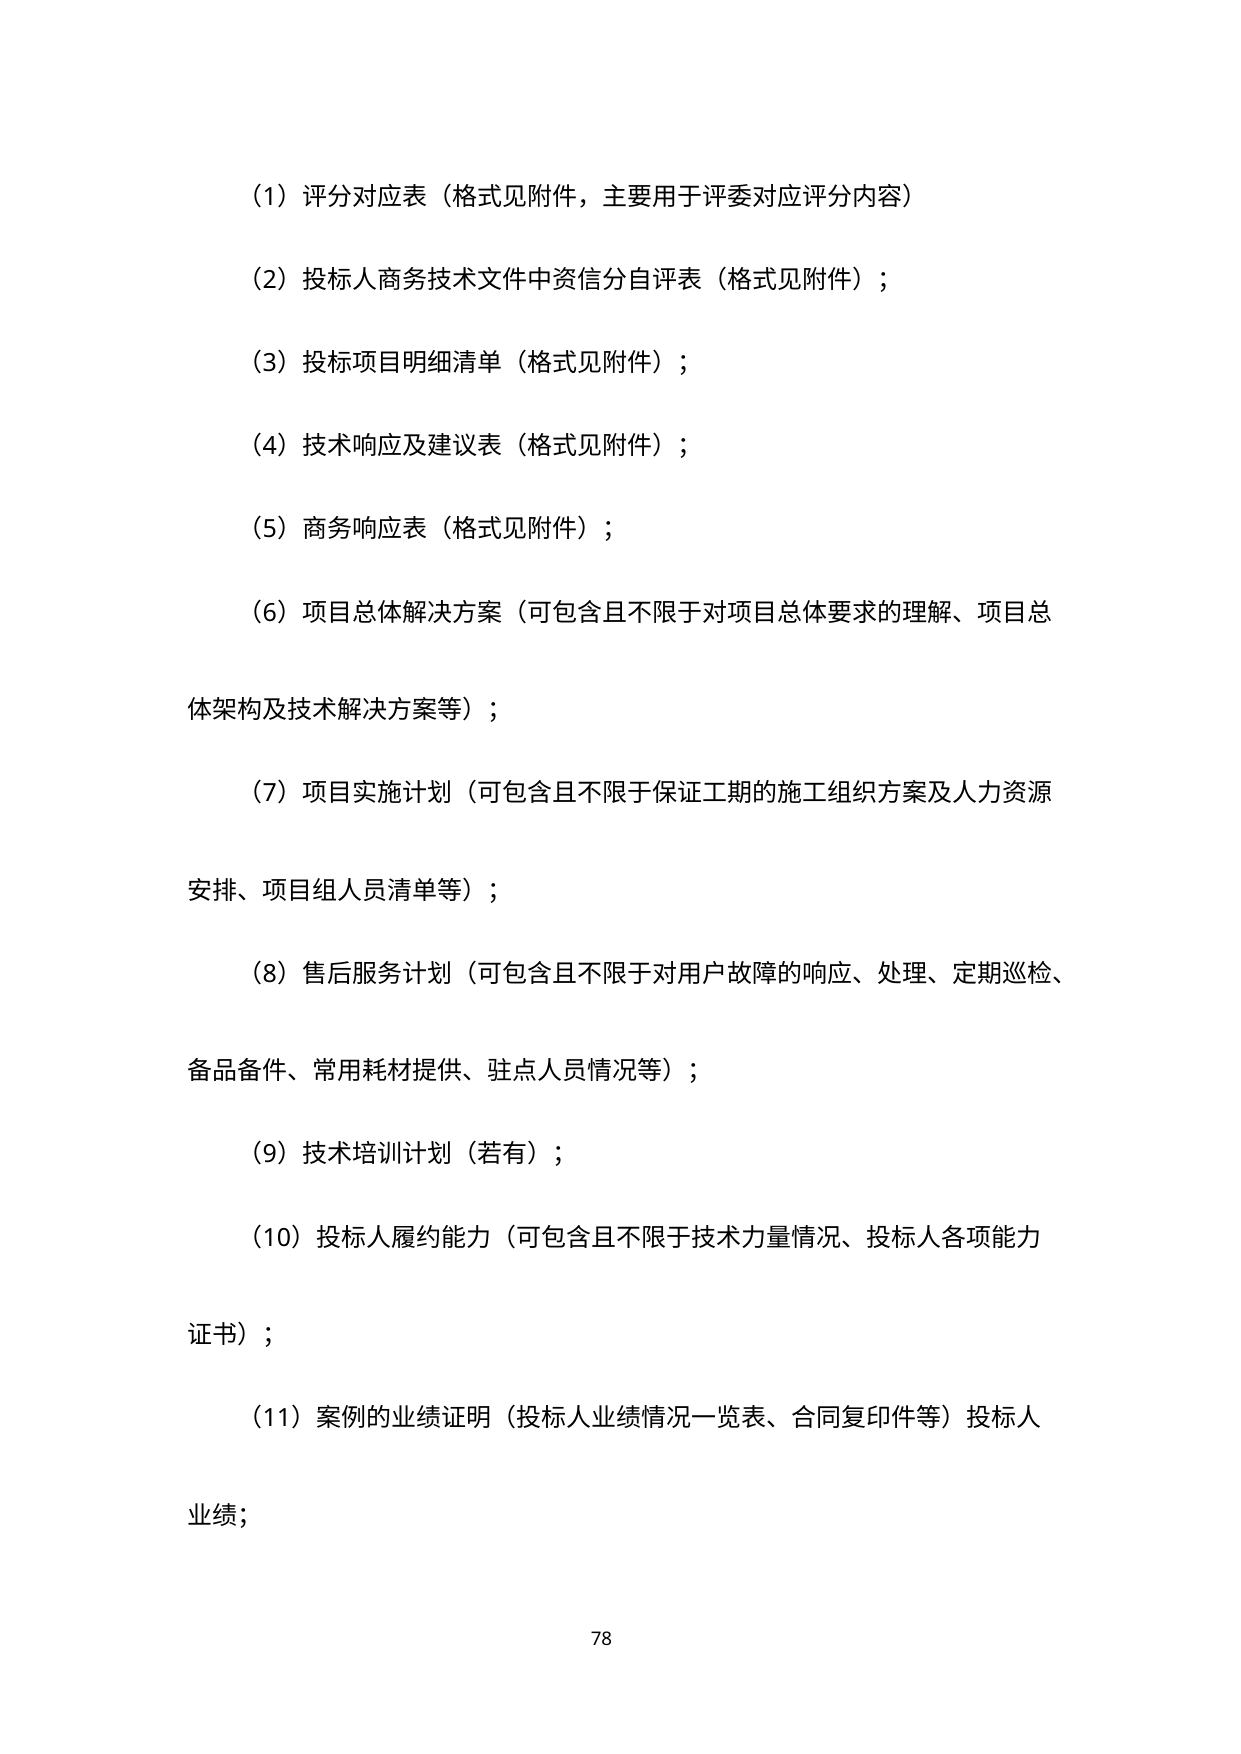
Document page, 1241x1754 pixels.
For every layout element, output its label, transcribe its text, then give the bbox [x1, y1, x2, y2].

text （1）评分对应表（格式见附件，主要用于评委对应评分内容） [187, 162, 1053, 227]
text （3）投标项目明细清单（格式见附件）； [187, 328, 1053, 393]
text （2）投标人商务技术文件中资信分自评表（格式见附件）； [187, 245, 1053, 310]
text （9）技术培训计划（若有）； [187, 1119, 1053, 1184]
text （10）投标人履约能力（可包含且不限于技术力量情况、投标人各项能力证书）； [187, 1203, 1053, 1365]
text （4）技术响应及建议表（格式见附件）； [187, 411, 1053, 476]
text （5）商务响应表（格式见附件）； [187, 494, 1053, 559]
text （11）案例的业绩证明（投标人业绩情况一览表、合同复印件等）投标人业绩； [187, 1383, 1053, 1546]
text （6）项目总体解决方案（可包含且不限于对项目总体要求的理解、项目总体架构及技术解决方案等）； [187, 578, 1053, 740]
text （7）项目实施计划（可包含且不限于保证工期的施工组织方案及人力资源安排、项目组人员清单等）； [187, 758, 1053, 921]
text （8）售后服务计划（可包含且不限于对用户故障的响应、处理、定期巡检、备品备件、常用耗材提供、驻点人员情况等）； [187, 939, 1053, 1101]
